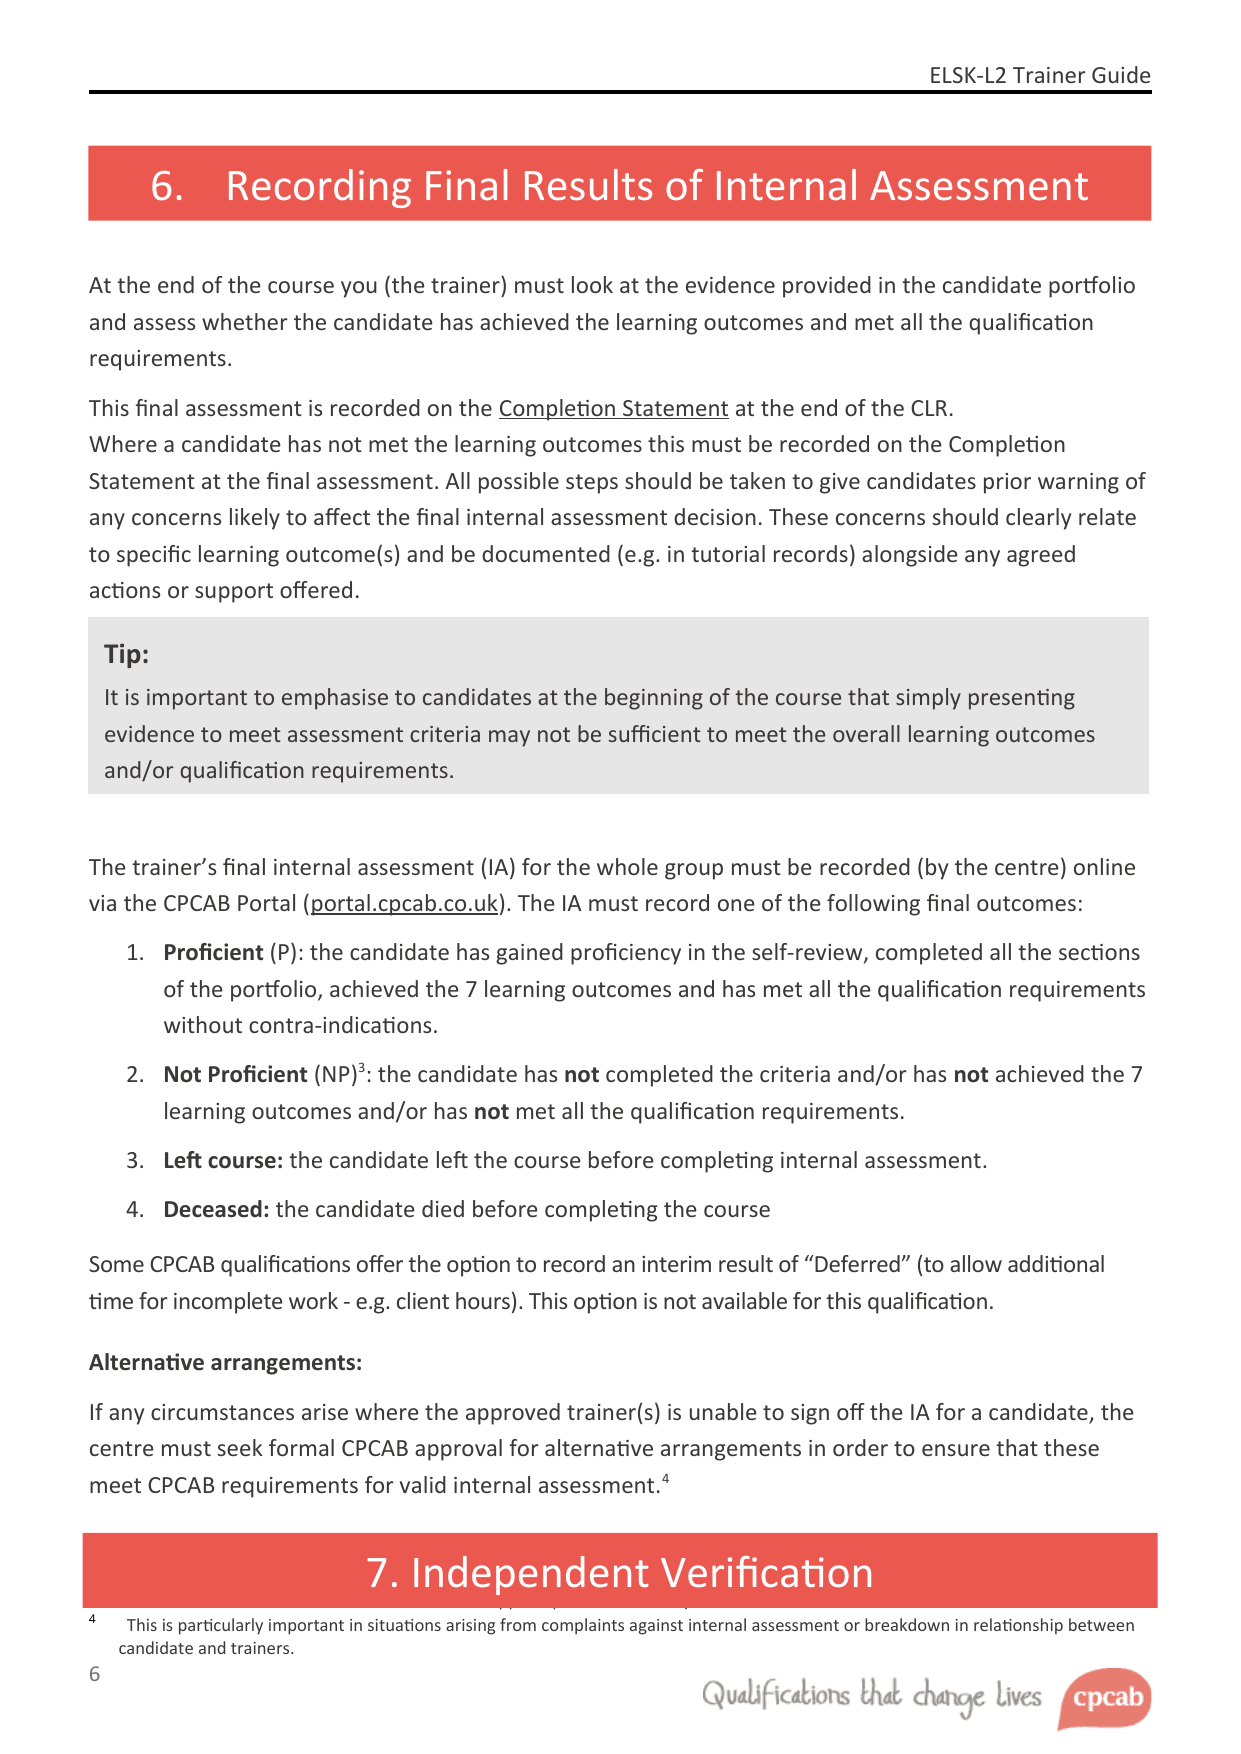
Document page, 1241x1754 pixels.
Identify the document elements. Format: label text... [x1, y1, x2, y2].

list If any circumstances arise where the approved trainer(s) is unable to sign off the IA for a candidate, the centre must seek formal CPCAB approval for alternative arrangements in order to ensure that these meet CPCAB requirements for valid internal assessment. [89, 1396, 1152, 1499]
text The trainer’s final internal assessment (IA) for the whole group must be recorded (by the centre) online via the CPCAB Portal (portal.cpcab.co.uk). The IA must record one of the following final outcomes: [89, 851, 1152, 918]
picture [703, 1668, 1152, 1731]
list Deceased: the candidate died before completing the course [126, 1193, 1152, 1224]
list Alternative arrangements: [89, 1347, 1152, 1377]
text Where a candidate has not met the learning outcomes this must be recorded on the Completion Statement at the final assessment. All possible steps should be taken to give candidates prior warning of any concerns likely to affect the final internal assessment decision. These concerns should clearly relate to specific learning outcome(s) and be documented (e.g. in tutorial records) alongside any agreed actions or support offered. [89, 428, 1152, 605]
list Proficient (P): the candidate has gained proficiency in the self-review, completed all the sections of the portfolio, achieved the 7 learning outcomes and has met all the qualification requirements without contra-indications. [126, 936, 1152, 1040]
list Some CPCAB qualifications offer the option to record an interim result of “Deferred” (to allow additional time for incomplete work - e.g. client hours). This option is not available for this qualification. [89, 1248, 1152, 1316]
list Not Proficient (NP): the candidate has not completed the criteria and/or has not achieved the 7 learning outcomes and/or has not met all the qualification requirements. [126, 1058, 1152, 1126]
list Left course: the candidate left the course before completing internal assessment. [126, 1144, 1152, 1174]
text This final assessment is recorded on the Completion Statement at the end of the CLR. [89, 392, 1152, 422]
text At the end of the course you (the trainer) must look at the evidence provided in the candidate portfolio and assess whether the candidate has achieved the learning outcomes and met all the qualification requirements. [89, 269, 1152, 373]
